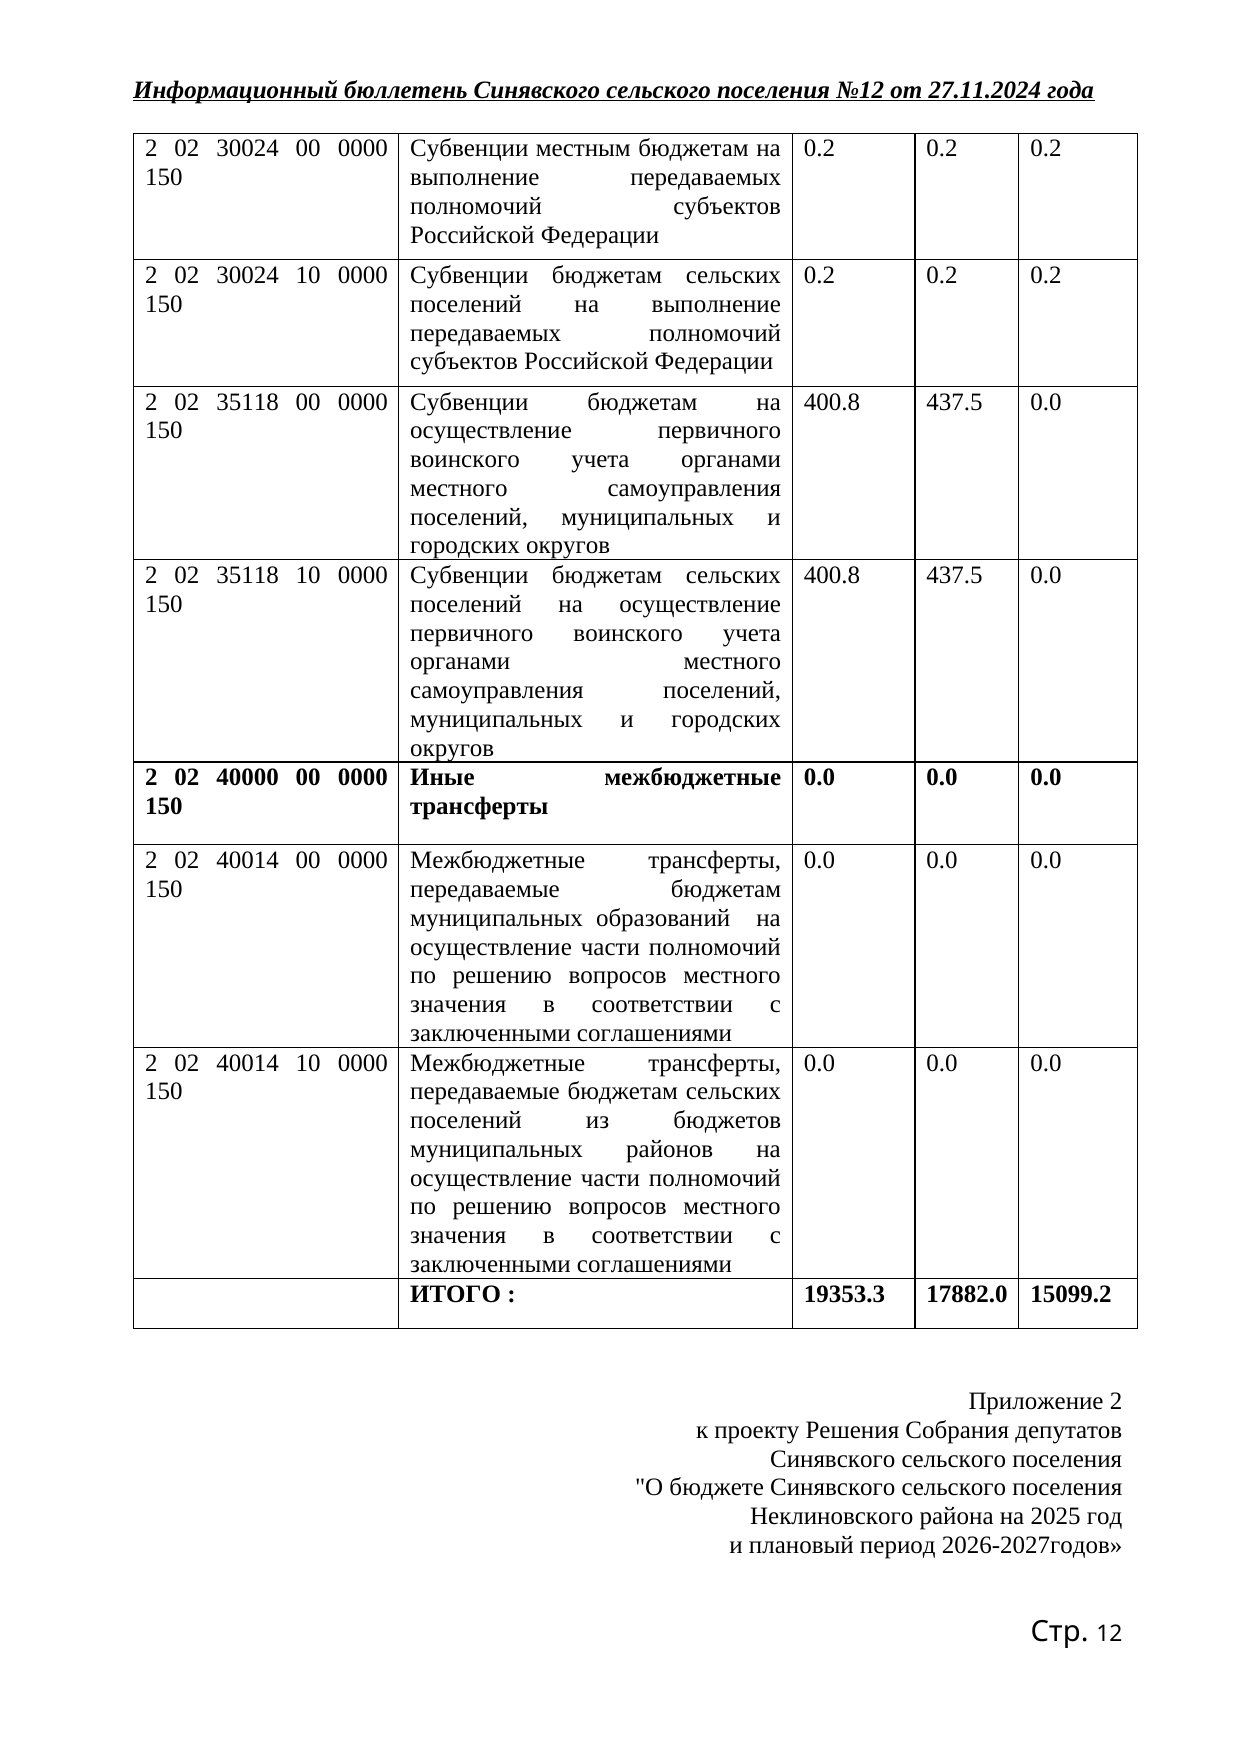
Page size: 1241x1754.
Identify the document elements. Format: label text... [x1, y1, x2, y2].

text "О бюджете Синявского сельского поселения [133, 1472, 1122, 1501]
table_cell [134, 1279, 398, 1328]
text и плановый период 2026-2027годов» [133, 1530, 1122, 1559]
table_cell 2 02 35118 10 0000 150 [134, 560, 398, 761]
table_cell 400.8 [793, 387, 914, 559]
table_cell Межбюджетные трансферты, передаваемые бюджетам муниципальных образований на осуществление части полномочий по решению вопросов местного значения в соответствии с заключенными соглашениями [399, 845, 792, 1047]
table_cell Межбюджетные трансферты, передаваемые бюджетам сельских поселений из бюджетов муниципальных районов на осуществление части полномочий по решению вопросов местного значения в соответствии с заключенными соглашениями [399, 1048, 792, 1278]
table_cell Субвенции бюджетам сельских поселений на выполнение передаваемых полномочий субъектов Российской Федерации [399, 260, 792, 386]
table_cell 15099.2 [1019, 1279, 1137, 1328]
text Неклиновского района на 2025 год [133, 1501, 1122, 1530]
table_cell 0.2 [793, 260, 914, 386]
table_cell 2 02 30024 10 0000 150 [134, 260, 398, 386]
table_cell 2 02 30024 00 0000 150 [134, 134, 398, 259]
table_cell ИТОГО : [399, 1279, 792, 1328]
table_cell 2 02 40014 00 0000 150 [134, 845, 398, 1047]
table_cell Иные межбюджетные трансферты [399, 763, 792, 844]
table_cell 17882.0 [916, 1279, 1018, 1328]
table_cell 0.2 [1019, 260, 1137, 386]
table_cell Субвенции бюджетам сельских поселений на осуществление первичного воинского учета органами местного самоуправления поселений, муниципальных и городских округов [399, 560, 792, 761]
table_cell 0.2 [916, 260, 1018, 386]
table_cell 0.0 [1019, 1048, 1137, 1278]
table_cell 437.5 [916, 387, 1018, 559]
table_cell 2 02 40000 00 0000 150 [134, 763, 398, 844]
text к проекту Решения Собрания депутатов [133, 1415, 1122, 1444]
table_cell 0.2 [916, 134, 1018, 259]
table_cell 0.0 [793, 845, 914, 1047]
table_cell 2 02 35118 00 0000 150 [134, 387, 398, 559]
text Синявского сельского поселения [133, 1444, 1122, 1472]
table_cell 0.0 [793, 1048, 914, 1278]
table_cell 2 02 40014 10 0000 150 [134, 1048, 398, 1278]
table_cell 0.2 [793, 134, 914, 259]
table_cell 400.8 [793, 560, 914, 761]
table_cell 0.0 [1019, 845, 1137, 1047]
table_cell 0.2 [1019, 134, 1137, 259]
table_cell 437.5 [916, 560, 1018, 761]
table_cell Субвенции местным бюджетам на выполнение передаваемых полномочий субъектов Российской Федерации [399, 134, 792, 259]
table_cell Субвенции бюджетам на осуществление первичного воинского учета органами местного самоуправления поселений, муниципальных и городских округов [399, 387, 792, 559]
table_cell 0.0 [916, 1048, 1018, 1278]
table_cell 0.0 [916, 763, 1018, 844]
table_cell 0.0 [793, 763, 914, 844]
table_cell 0.0 [1019, 387, 1137, 559]
table_cell 0.0 [1019, 763, 1137, 844]
table_cell 19353.3 [793, 1279, 914, 1328]
table_cell 0.0 [916, 845, 1018, 1047]
text Приложение 2 [133, 1386, 1122, 1415]
table_cell 0.0 [1019, 560, 1137, 761]
